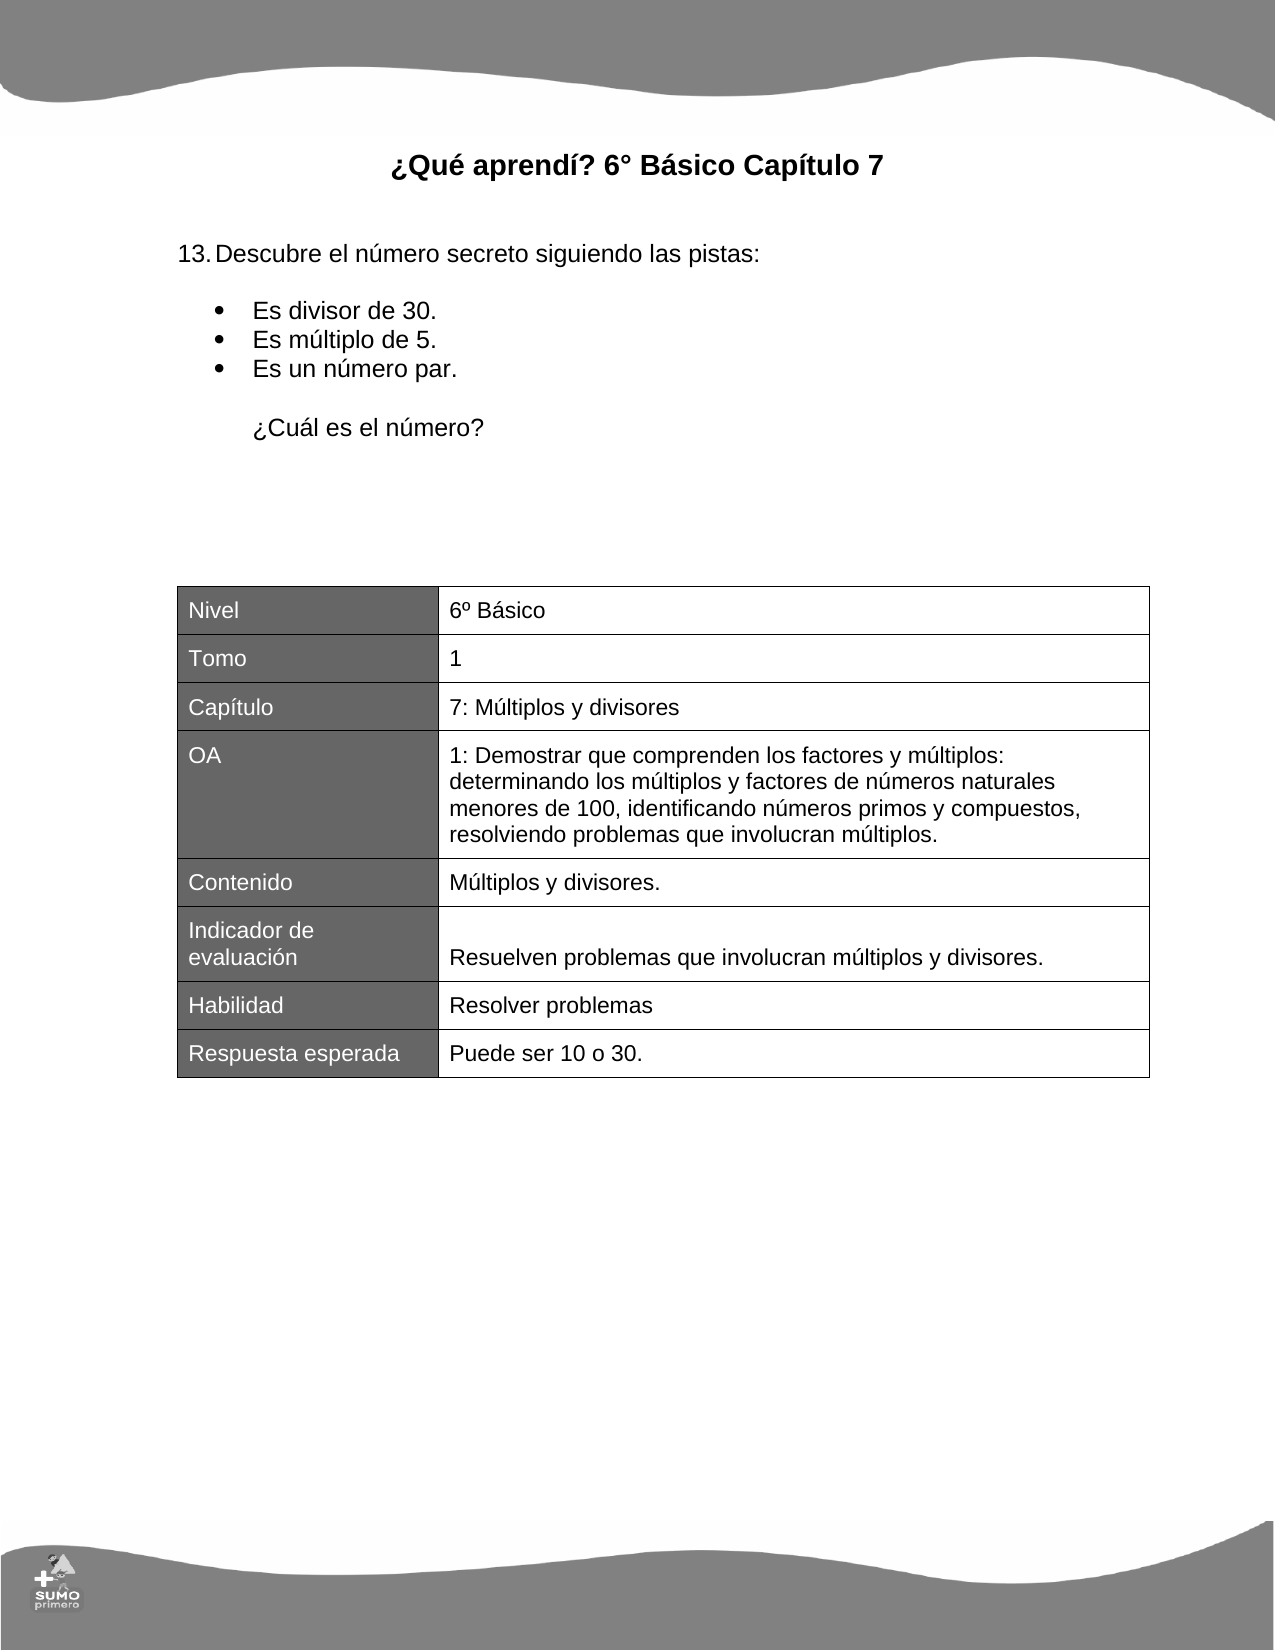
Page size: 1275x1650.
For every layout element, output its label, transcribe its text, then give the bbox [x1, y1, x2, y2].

table_cell 1: Demostrar que comprenden los factores y múltiplos: determinando los múltiplos y factores de números naturales menores de 100, identificando números primos y compuestos, resolviendo problemas que involucran múltiplos. [439, 731, 1149, 858]
table_cell Habilidad [178, 982, 438, 1029]
table_cell Indicador de evaluación [178, 907, 438, 981]
list Es divisor de 30. [215, 296, 1098, 325]
list Es un número par. [215, 354, 1098, 383]
table_cell Tomo [178, 635, 438, 682]
picture [0, 1521, 1274, 1650]
picture [0, 0, 1275, 135]
table_cell Resuelven problemas que involucran múltiplos y divisores. [439, 907, 1149, 981]
list Descubre el número secreto siguiendo las pistas: [177, 239, 1098, 267]
table_header 6º Básico [439, 587, 1149, 634]
table_cell Capítulo [178, 683, 438, 730]
table_cell Múltiplos y divisores. [439, 859, 1149, 906]
table_cell Puede ser 10 o 30. [439, 1030, 1149, 1077]
text ¿Qué aprendí? 6° Básico Capítulo 7 [177, 148, 1098, 181]
table_cell 1 [439, 635, 1149, 682]
list Es múltiplo de 5. [215, 325, 1098, 354]
table_cell Resolver problemas [439, 982, 1149, 1029]
text ¿Cuál es el número? [252, 413, 1098, 442]
table_cell 7: Múltiplos y divisores [439, 683, 1149, 730]
table_cell Respuesta esperada [178, 1030, 438, 1077]
table_header Nivel [178, 587, 438, 634]
table_cell OA [178, 731, 438, 858]
table_cell Contenido [178, 859, 438, 906]
